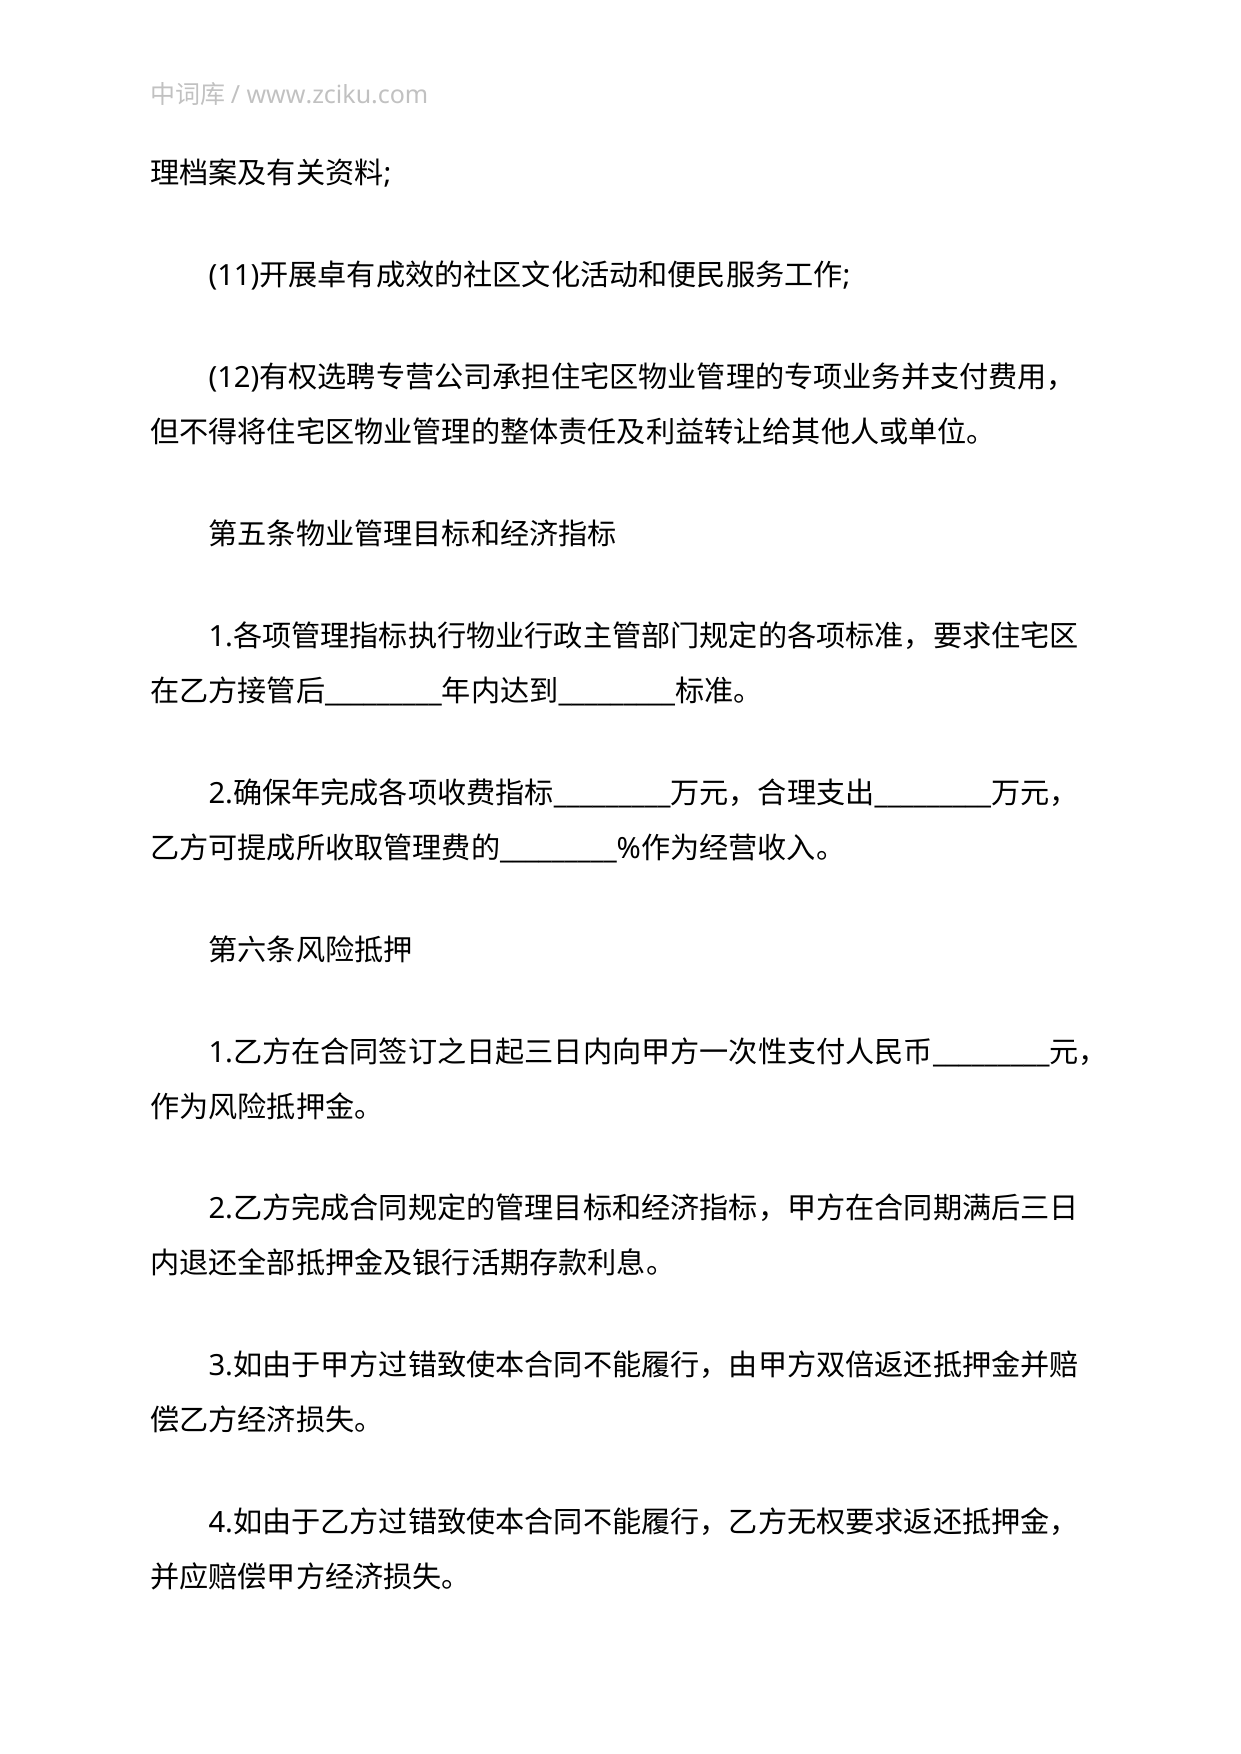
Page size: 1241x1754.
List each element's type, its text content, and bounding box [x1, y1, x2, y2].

text 1.乙方在合同签订之日起三日内向甲方一次性支付人民币_________元，作为风险抵押金。 [150, 1028, 1090, 1126]
text (11)开展卓有成效的社区文化活动和便民服务工作; [150, 252, 1090, 294]
text 2.乙方完成合同规定的管理目标和经济指标，甲方在合同期满后三日内退还全部抵押金及银行活期存款利息。 [150, 1185, 1090, 1282]
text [150, 150, 1090, 192]
text 第六条风险抵押 [150, 926, 1090, 969]
text 4.如由于乙方过错致使本合同不能履行，乙方无权要求返还抵押金，并应赔偿甲方经济损失。 [150, 1498, 1090, 1596]
text (12)有权选聘专营公司承担住宅区物业管理的专项业务并支付费用，但不得将住宅区物业管理的整体责任及利益转让给其他人或单位。 [150, 354, 1090, 451]
text 1.各项管理指标执行物业行政主管部门规定的各项标准，要求住宅区在乙方接管后_________年内达到_________标准。 [150, 612, 1090, 710]
text 第五条物业管理目标和经济指标 [150, 511, 1090, 553]
text 2.确保年完成各项收费指标_________万元，合理支出_________万元，乙方可提成所收取管理费的_________%作为经营收入。 [150, 769, 1090, 867]
text 3.如由于甲方过错致使本合同不能履行，由甲方双倍返还抵押金并赔偿乙方经济损失。 [150, 1342, 1090, 1439]
